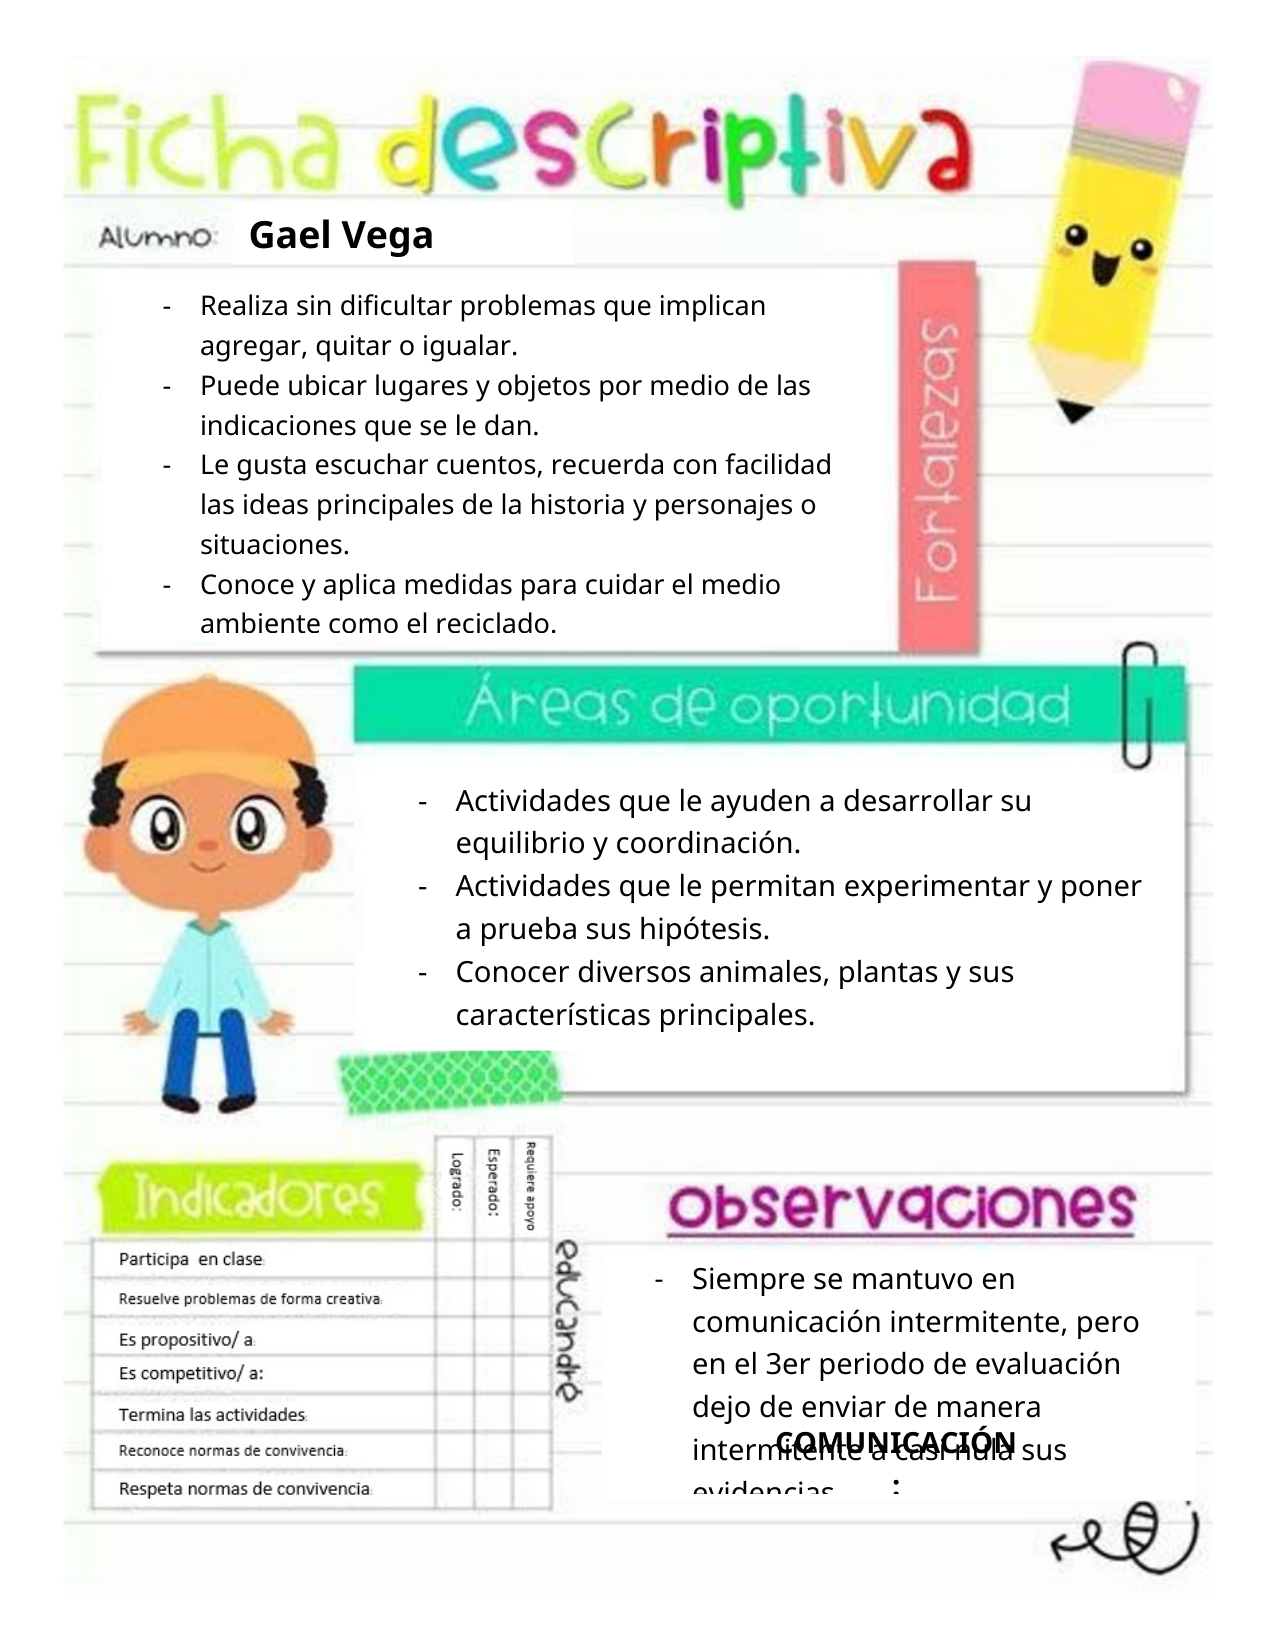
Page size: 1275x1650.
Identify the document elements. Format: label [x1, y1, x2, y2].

picture [63, 56, 1214, 1593]
